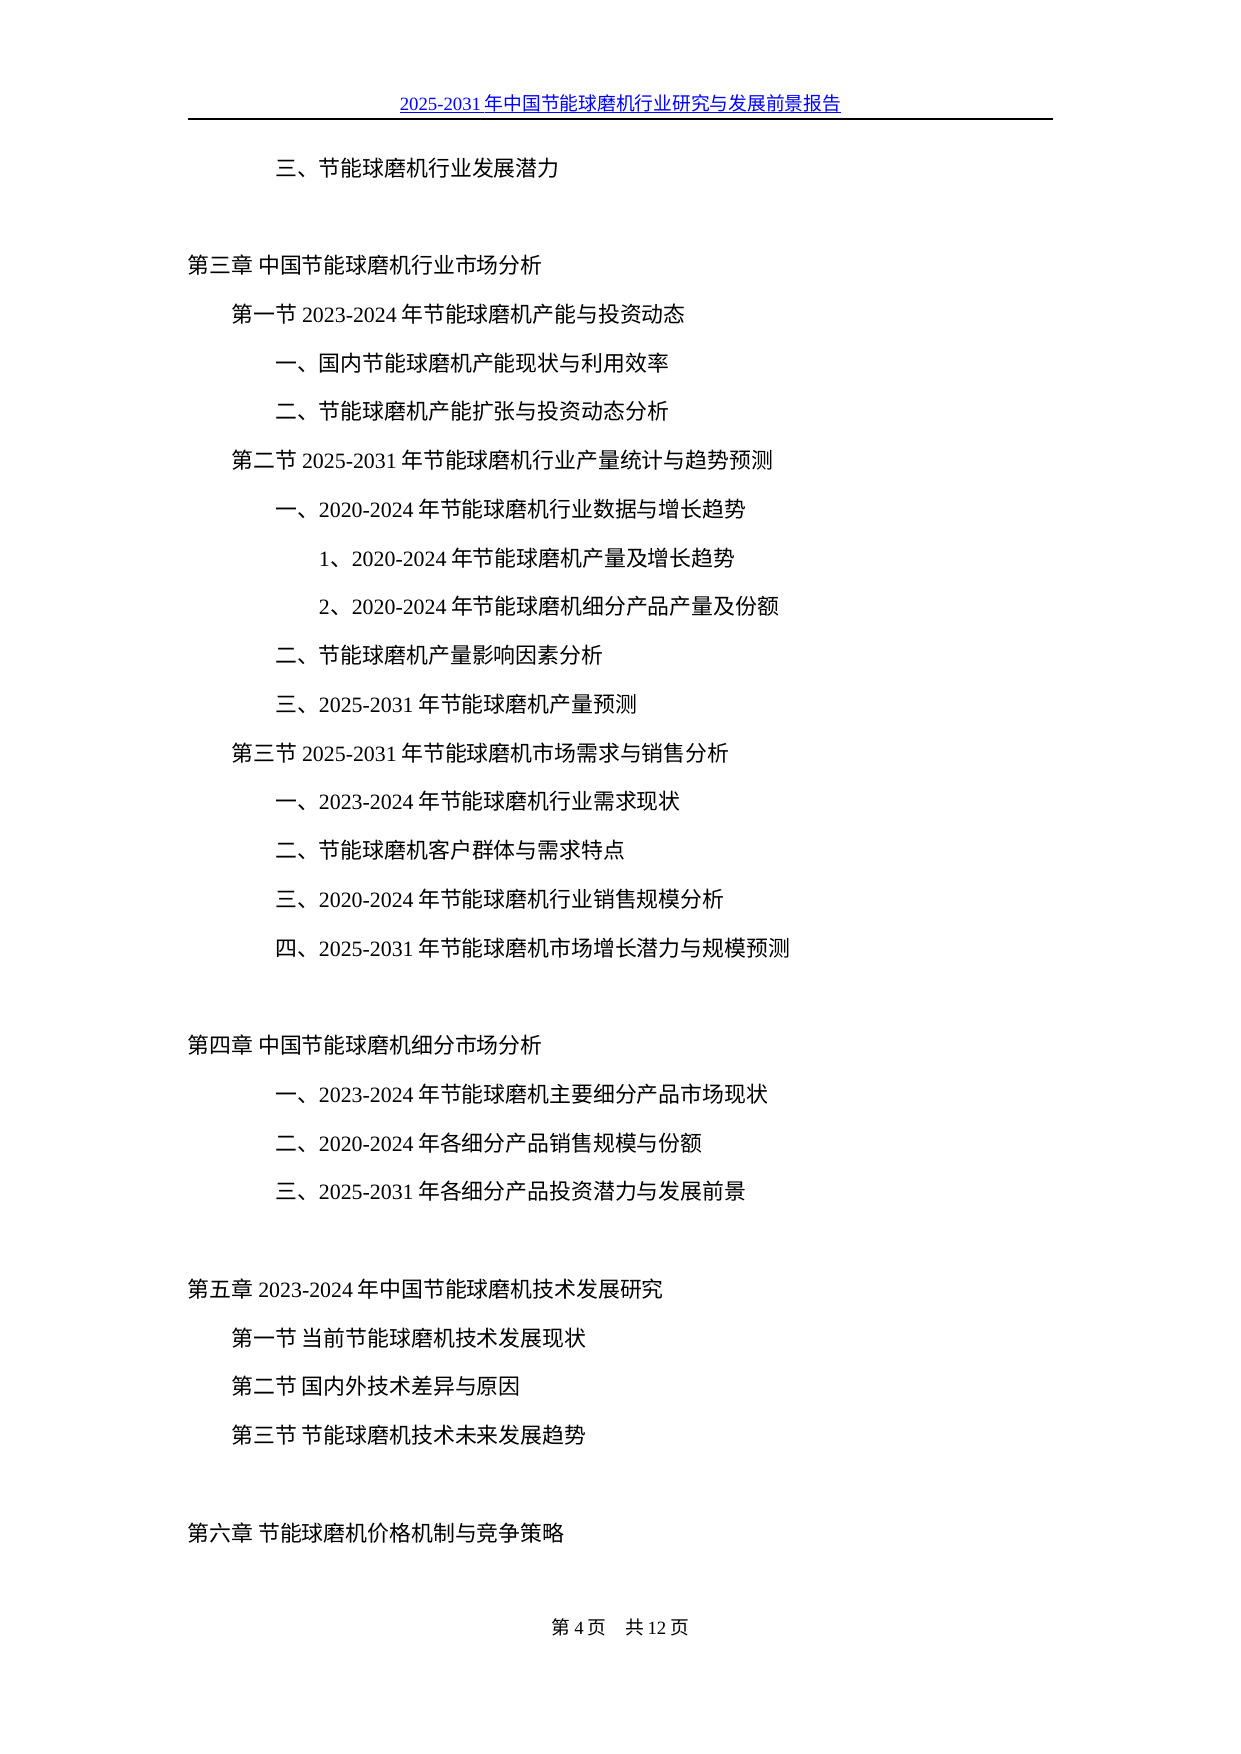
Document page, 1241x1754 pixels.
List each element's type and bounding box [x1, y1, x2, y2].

text [187, 150, 1053, 1548]
